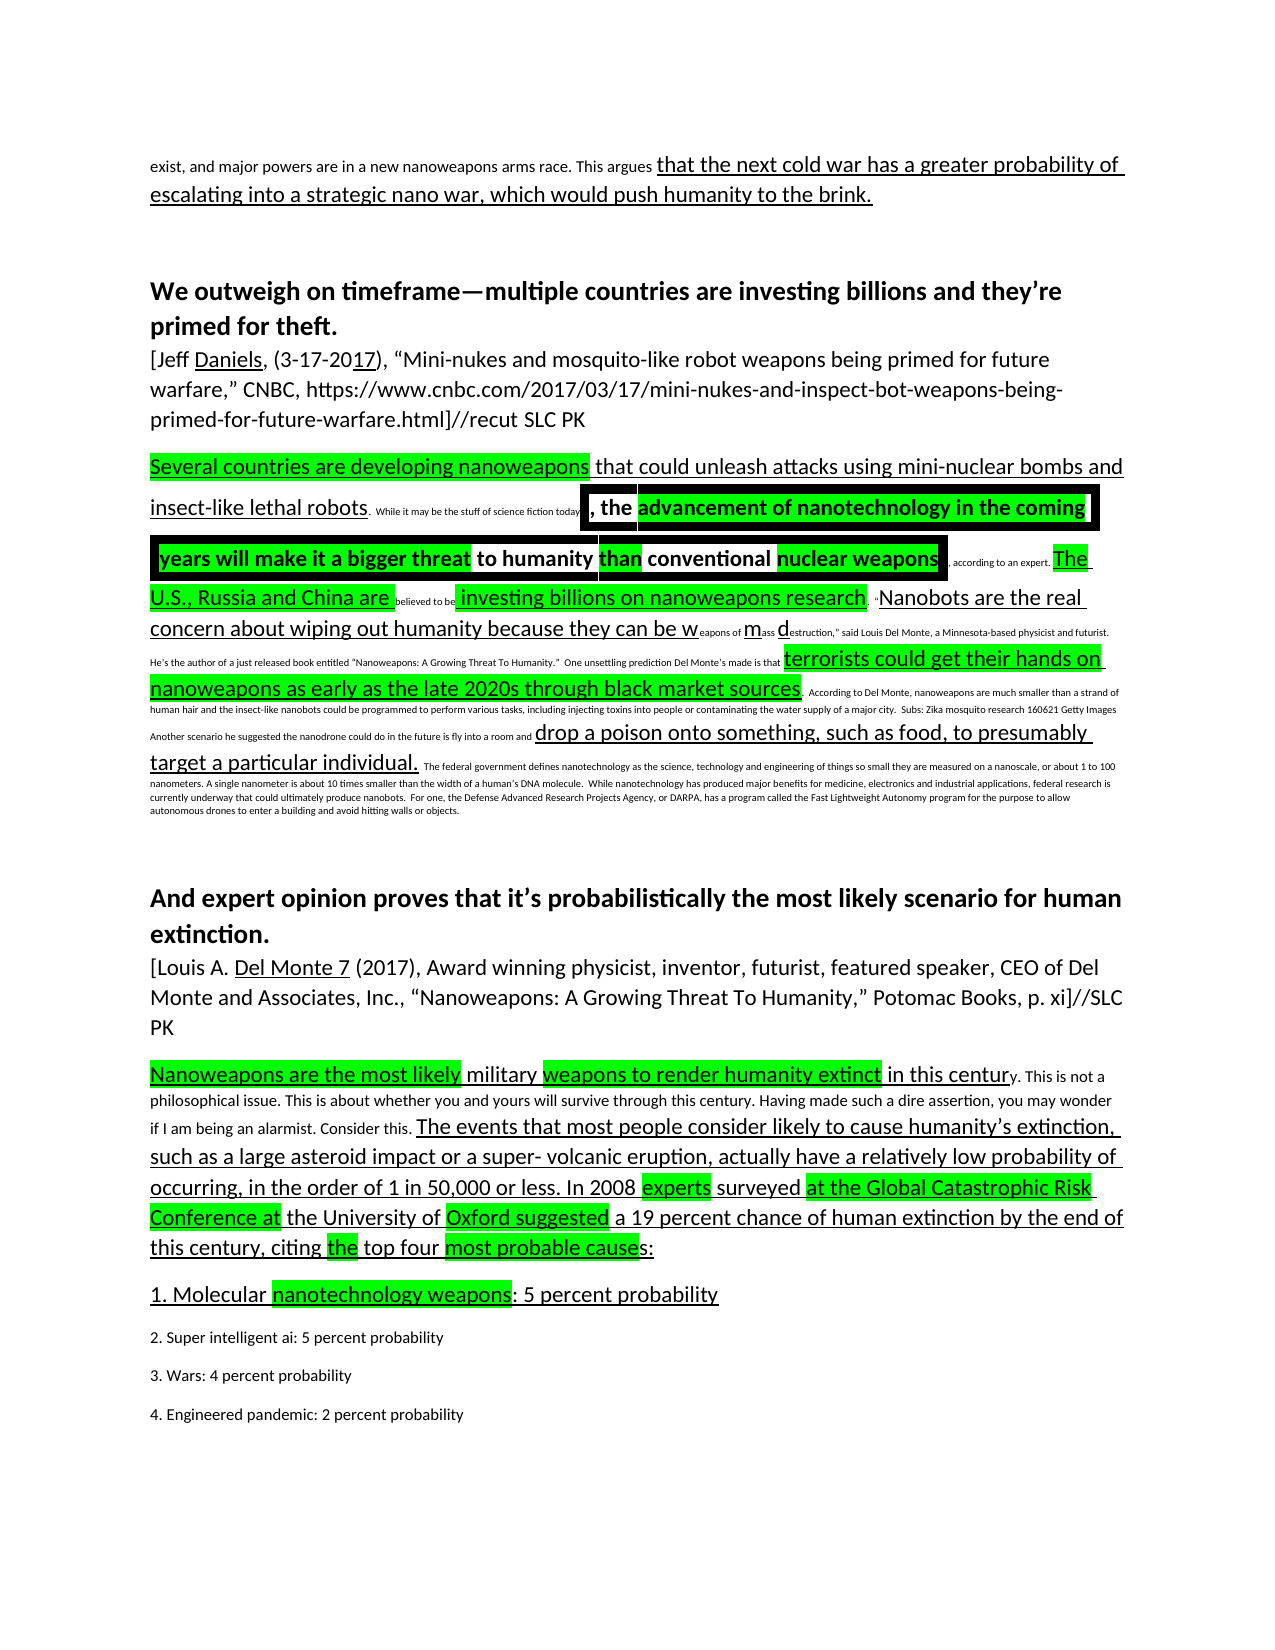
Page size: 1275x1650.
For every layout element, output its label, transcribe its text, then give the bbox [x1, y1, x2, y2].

text Nanoweapons are the most likely military weapons to render humanity extinct in this century. This is not a philosophical issue. This is about whether you and yours will survive through this century. Having made such a dire assertion, you may wonder if I am being an alarmist. Consider this. The events that most people consider likely to cause humanity’s extinction, such as a large asteroid impact or a super- volcanic eruption, actually have a relatively low probability of occurring, in the order of 1 in 50,000 or less. In 2008 experts surveyed at the Global Catastrophic Risk Conference at the University of Oxford suggested a 19 percent chance of human extinction by the end of this century, citing the top four most probable causes: [150, 1060, 1125, 1261]
text Several countries are developing nanoweapons that could unleash attacks using mini-nuclear bombs and insect-like lethal robots. While it may be the stuff of science fiction today, the advancement of nanotechnology in the coming years will make it a bigger threat to humanity than conventional nuclear weapons, according to an expert. The U.S., Russia and China are believed to be investing billions on nanoweapons research. “Nanobots are the real concern about wiping out humanity because they can be weapons of mass destruction,” said Louis Del Monte, a Minnesota-based physicist and futurist. He’s the author of a just released book entitled “Nanoweapons: A Growing Threat To Humanity.” One unsettling prediction Del Monte’s made is that terrorists could get their hands on nanoweapons as early as the late 2020s through black market sources. According to Del Monte, nanoweapons are much smaller than a strand of human hair and the insect-like nanobots could be programmed to perform various tasks, including injecting toxins into people or contaminating the water supply of a major city. Subs: Zika mosquito research 160621 Getty Images Another scenario he suggested the nanodrone could do in the future is fly into a room and drop a poison onto something, such as food, to presumably target a particular individual. The federal government defines nanotechnology as the science, technology and engineering of things so small they are measured on a nanoscale, or about 1 to 100 nanometers. A single nanometer is about 10 times smaller than the width of a human’s DNA molecule. While nanotechnology has produced major benefits for medicine, electronics and industrial applications, federal research is currently underway that could ultimately produce nanobots. For one, the Defense Advanced Research Projects Agency, or DARPA, has a program called the Fast Lightweight Autonomy program for the purpose to allow autonomous drones to enter a building and avoid hitting walls or objects. [150, 452, 1125, 817]
subtitle And expert opinion proves that it’s probabilistically the most likely scenario for human extinction. [150, 882, 1125, 950]
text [150, 150, 1125, 208]
text 4. Engineered pandemic: 2 percent probability [150, 1404, 1125, 1424]
text 2. Super intelligent ai: 5 percent probability [150, 1327, 1125, 1347]
text 1. Molecular nanotechnology weapons: 5 percent probability [512, 1280, 1125, 1308]
text [Louis A. Del Monte 7 (2017), Award winning physicist, inventor, futurist, featured speaker, CEO of Del Monte and Associates, Inc., “Nanoweapons: A Growing Threat To Humanity,” Potomac Books, p. xi]//SLC PK [150, 953, 1125, 1041]
text 3. Wars: 4 percent probability [150, 1365, 1125, 1386]
subtitle We outweigh on timeframe—multiple countries are investing billions and they’re primed for theft. [150, 274, 1125, 343]
text [Jeff Daniels, (3-17-2017), “Mini-nukes and mosquito-like robot weapons being primed for future warfare,” CNBC, https://www.cnbc.com/2017/03/17/mini-nukes-and-inspect-bot-weapons-being-primed-for-future-warfare.html]//recut SLC PK [150, 345, 1125, 434]
